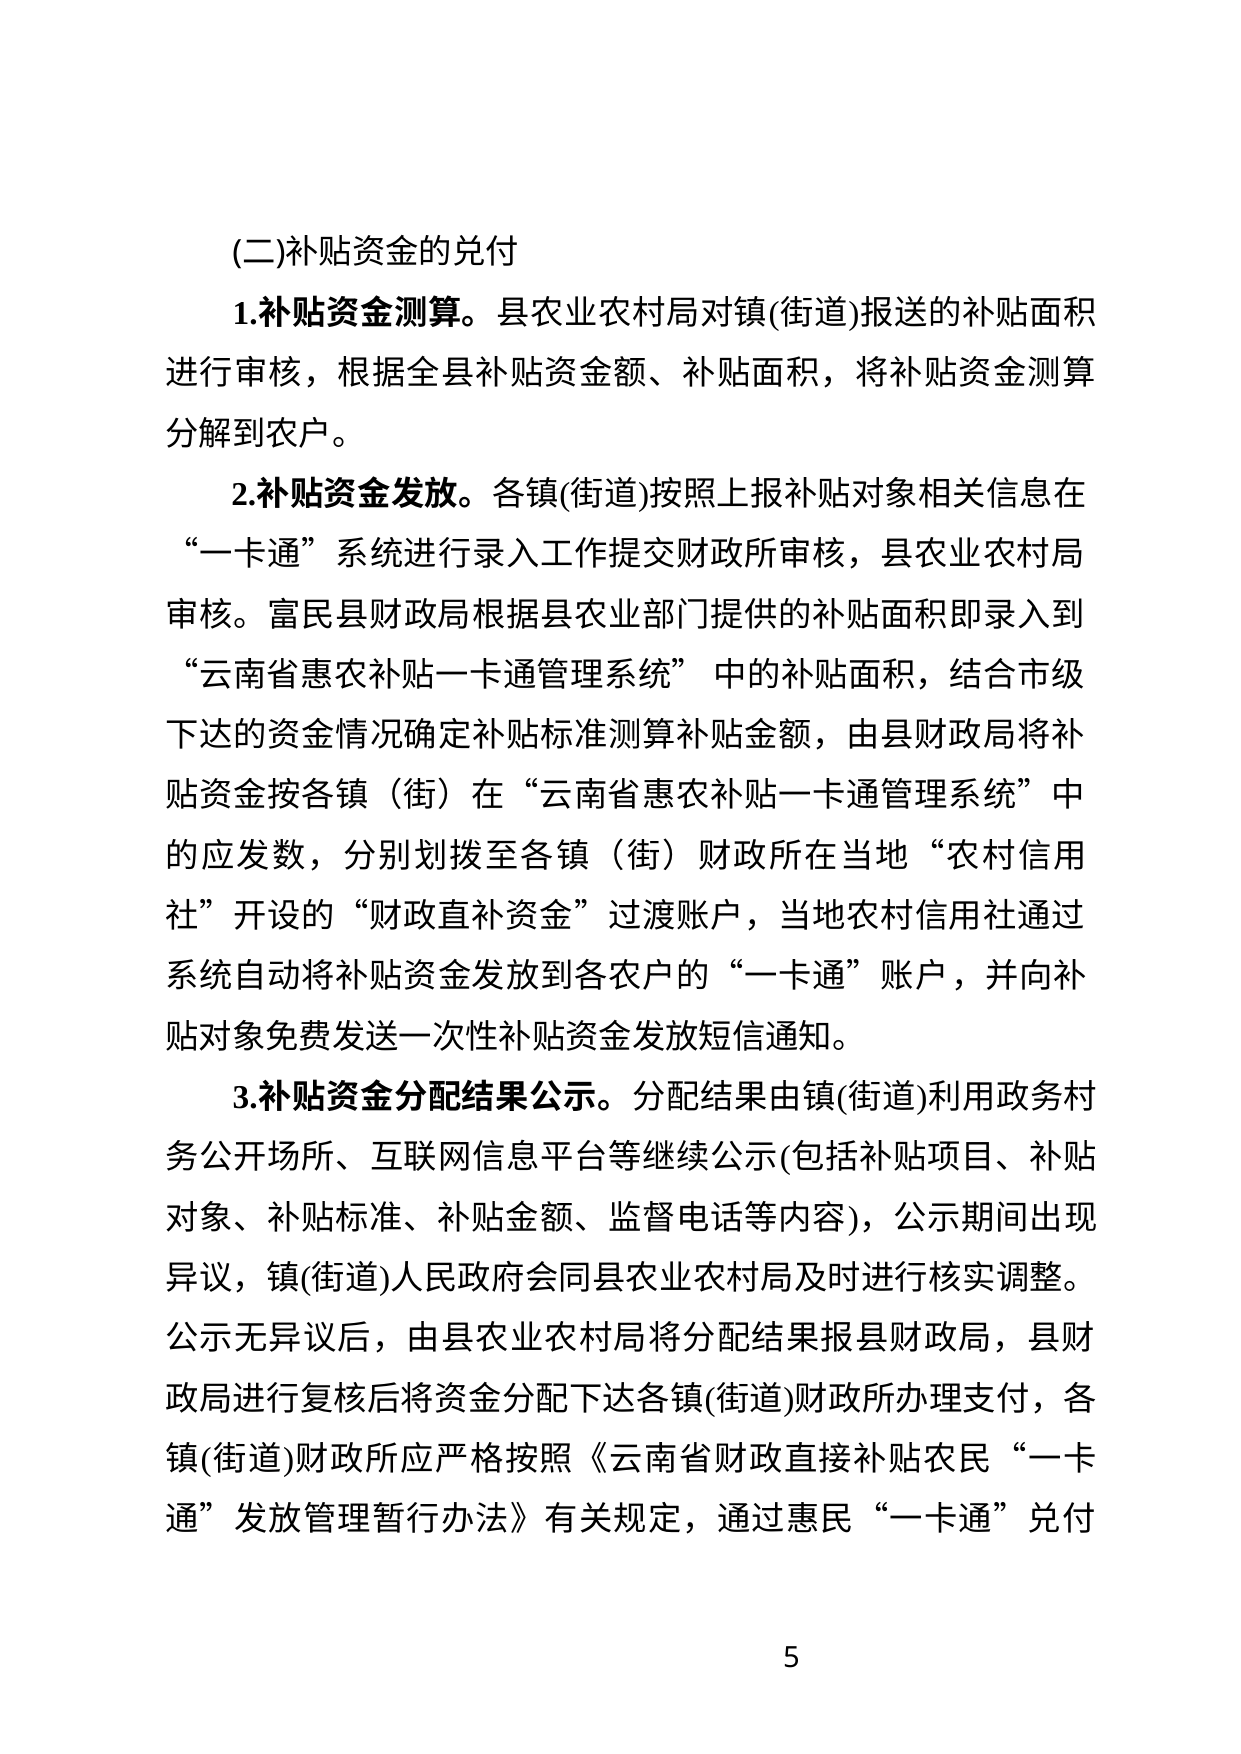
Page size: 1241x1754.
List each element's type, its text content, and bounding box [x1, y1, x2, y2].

text 2.补贴资金发放。各镇(街道)按照上报补贴对象相关信息在“一卡通”系统进行录入工作提交财政所审核，县农业农村局审核。富民县财政局根据县农业部门提供的补贴面积即录入到“云南省惠农补贴一卡通管理系统” 中的补贴面积，结合市级下达的资金情况确定补贴标准测算补贴金额，由县财政局将补贴资金按各镇（街）在“云南省惠农补贴一卡通管理系统”中的应发数，分别划拨至各镇（街）财政所在当地“农村信用社”开设的“财政直补资金”过渡账户，当地农村信用社通过系统自动将补贴资金发放到各农户的“一卡通”账户，并向补贴对象免费发送一次性补贴资金发放短信通知。 [165, 461, 1087, 1064]
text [165, 1064, 1098, 1546]
text (二)补贴资金的兑付 [165, 219, 1098, 280]
text 1.补贴资金测算。县农业农村局对镇(街道)报送的补贴面积进行审核，根据全县补贴资金额、补贴面积，将补贴资金测算分解到农户。 [165, 280, 1098, 461]
